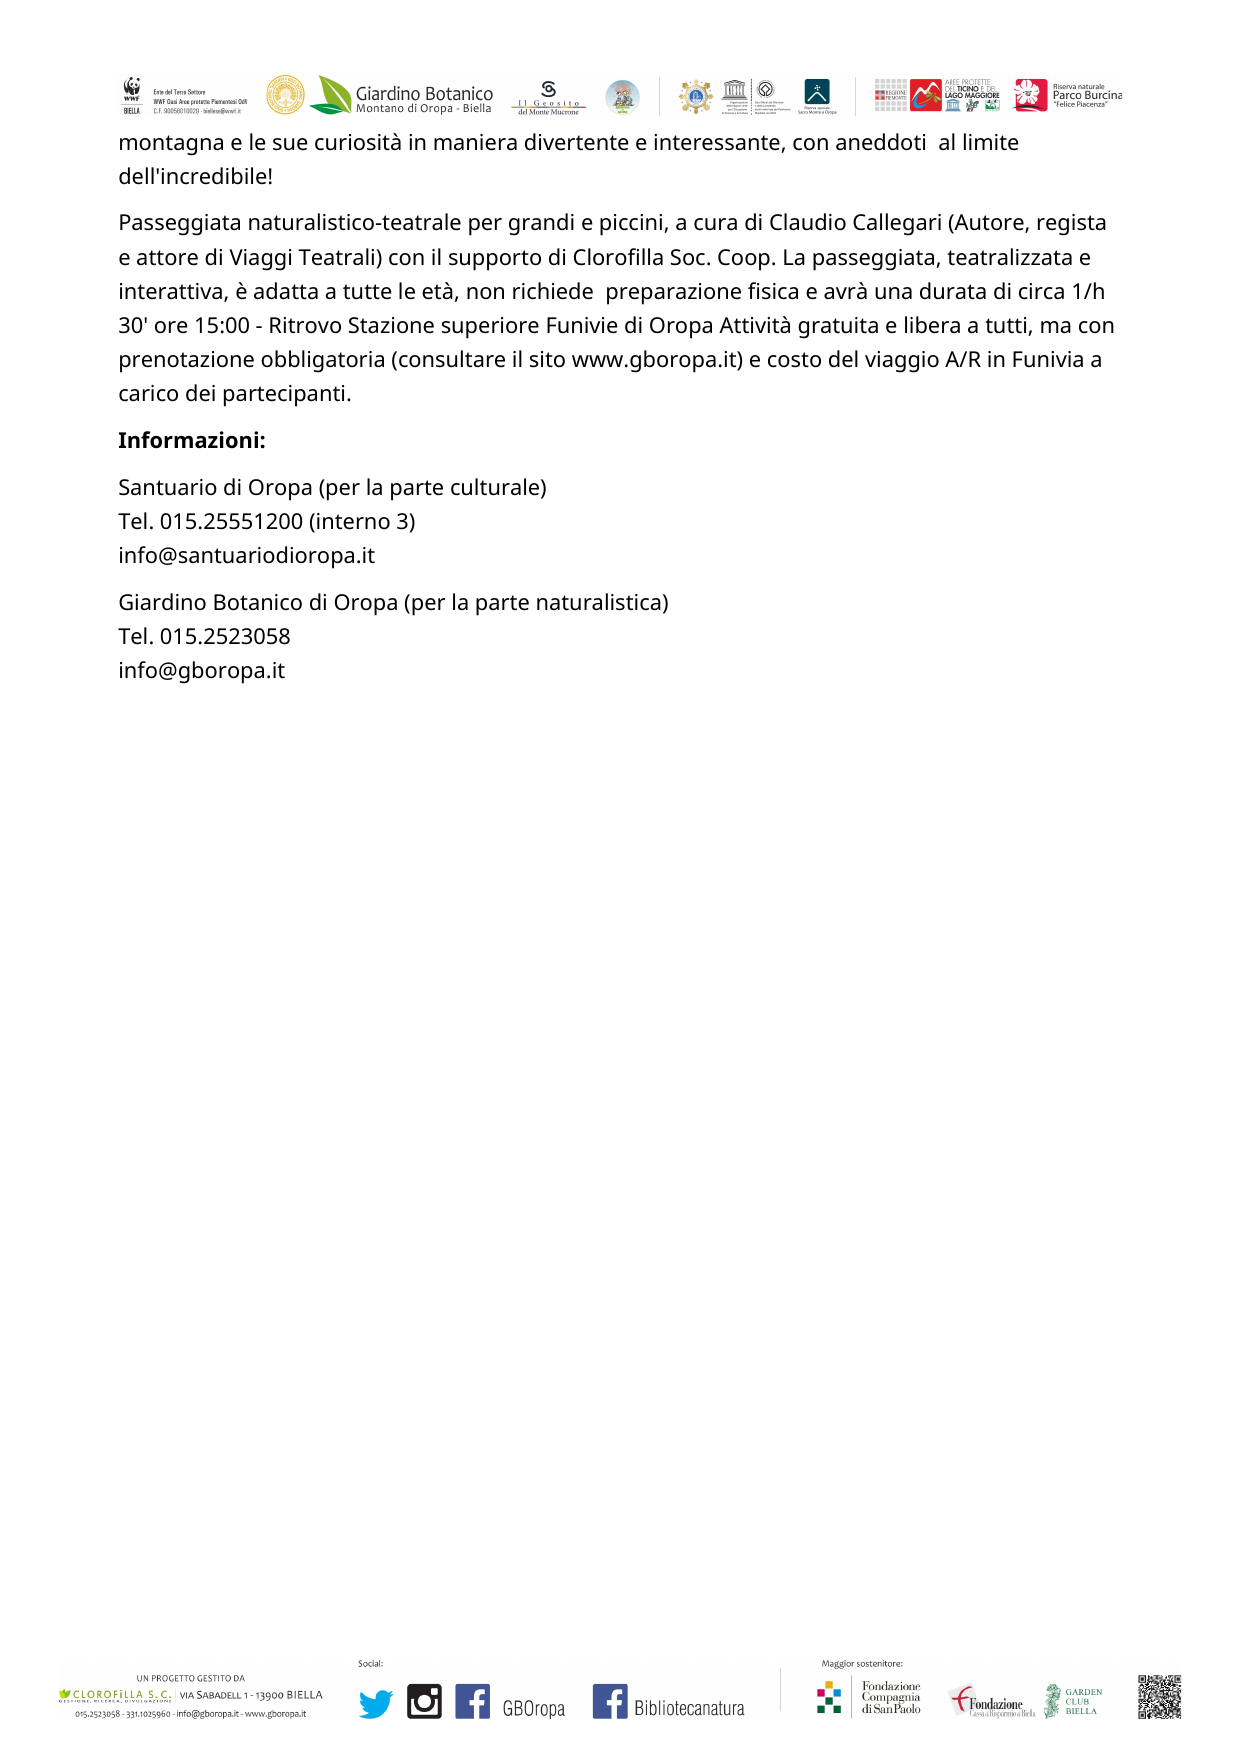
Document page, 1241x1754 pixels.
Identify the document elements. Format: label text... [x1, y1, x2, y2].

text info@santuariodioropa.it [118, 540, 1122, 569]
picture [59, 1660, 1182, 1719]
text Santuario di Oropa (per la parte culturale) [118, 471, 1122, 501]
text Passeggiata naturalistico-teatrale per grandi e piccini, a cura di Claudio Callegari (Autore, regista e attore di Viaggi Teatrali) con il supporto di Clorofilla Soc. Coop. La passeggiata, teatralizzata e interattiva, è adatta a tutte le età, non richiede preparazione fisica e avrà una durata di circa 1/h 30' ore 15:00 - Ritrovo Stazione superiore Funivie di Oropa Attività gratuita e libera a tutti, ma con prenotazione obbligatoria (consultare il sito www.gboropa.it) e costo del viaggio A/R in Funivia a carico dei partecipanti. [118, 207, 1122, 408]
text Tel. 015.2523058 [118, 621, 1122, 650]
picture [118, 73, 1123, 117]
text Giardino Botanico di Oropa (per la parte naturalistica) [118, 586, 1122, 616]
text Tel. 015.25551200 (interno 3) [118, 506, 1122, 535]
text info@gboropa.it [118, 655, 1122, 684]
text Informazioni: [118, 425, 1122, 454]
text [118, 126, 1122, 190]
